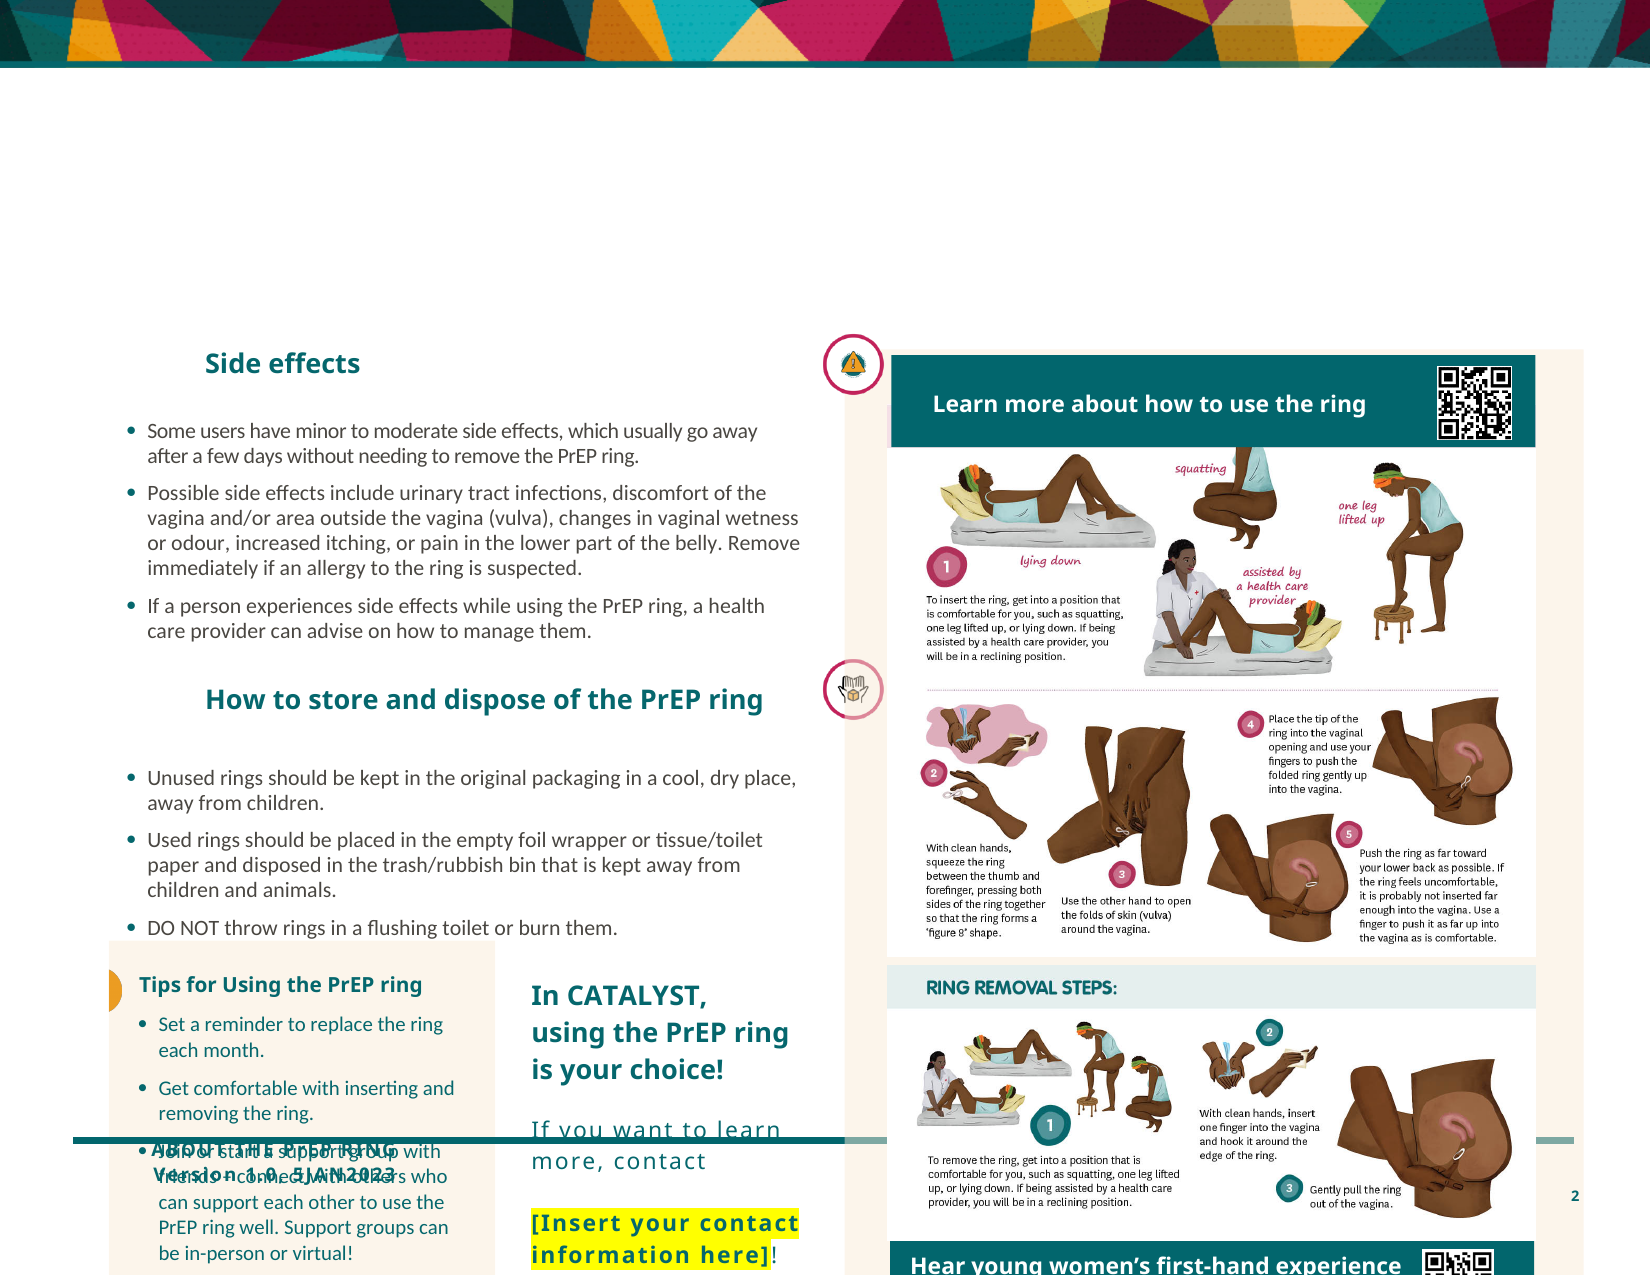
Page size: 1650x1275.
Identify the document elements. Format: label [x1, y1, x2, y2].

picture [816, 651, 844, 727]
picture [1422, 1249, 1494, 1275]
picture [887, 965, 1536, 1241]
picture [1437, 366, 1512, 440]
picture [887, 404, 1536, 957]
picture [816, 327, 891, 402]
picture [0, 0, 1650, 68]
